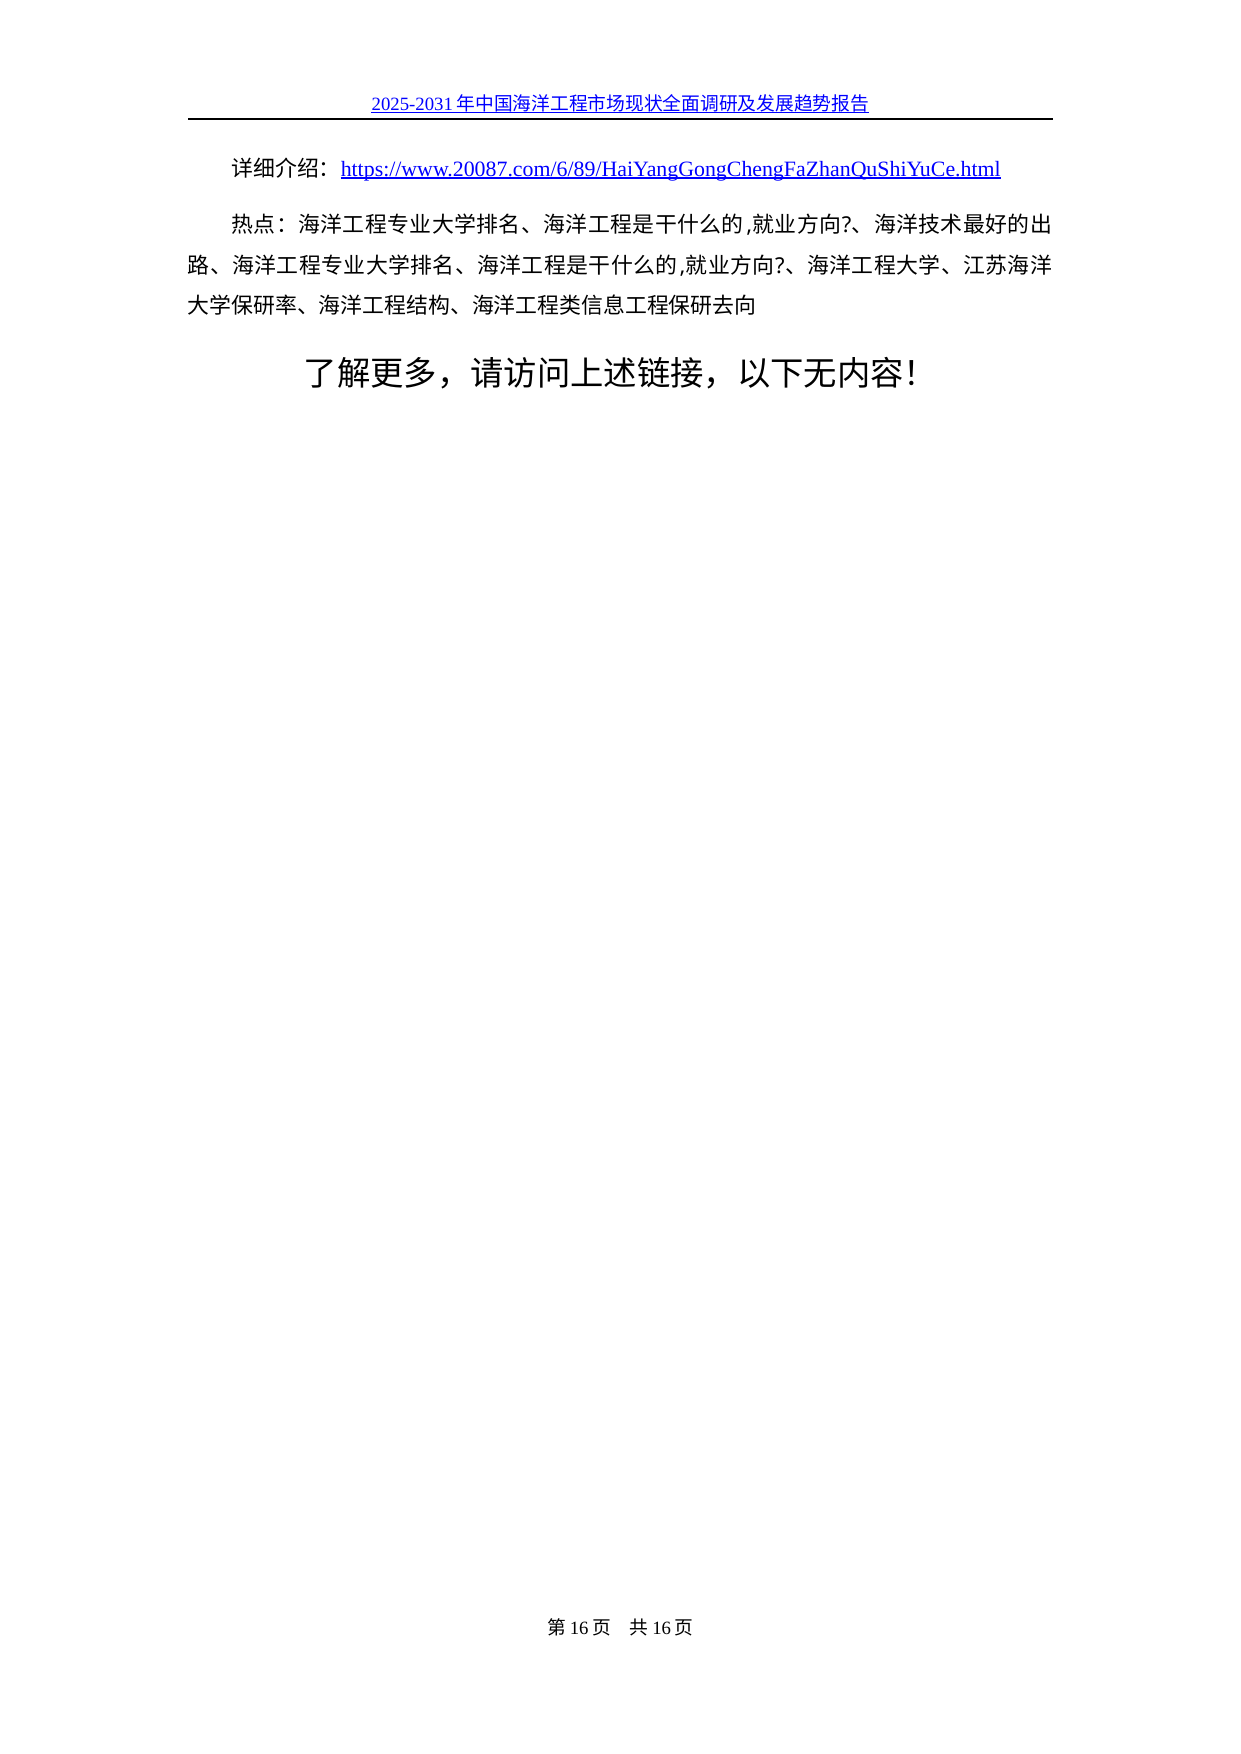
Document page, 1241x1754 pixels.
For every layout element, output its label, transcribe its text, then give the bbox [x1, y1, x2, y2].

text 详细介绍：https://www.20087.com/6/89/HaiYangGongChengFaZhanQuShiYuCe.html [187, 150, 1053, 183]
title 了解更多，请访问上述链接，以下无内容！ [187, 338, 1053, 403]
text 热点：海洋工程专业大学排名、海洋工程是干什么的,就业方向?、海洋技术最好的出路、海洋工程专业大学排名、海洋工程是干什么的,就业方向?、海洋工程大学、江苏海洋大学保研率、海洋工程结构、海洋工程类信息工程保研去向 [187, 207, 1053, 321]
